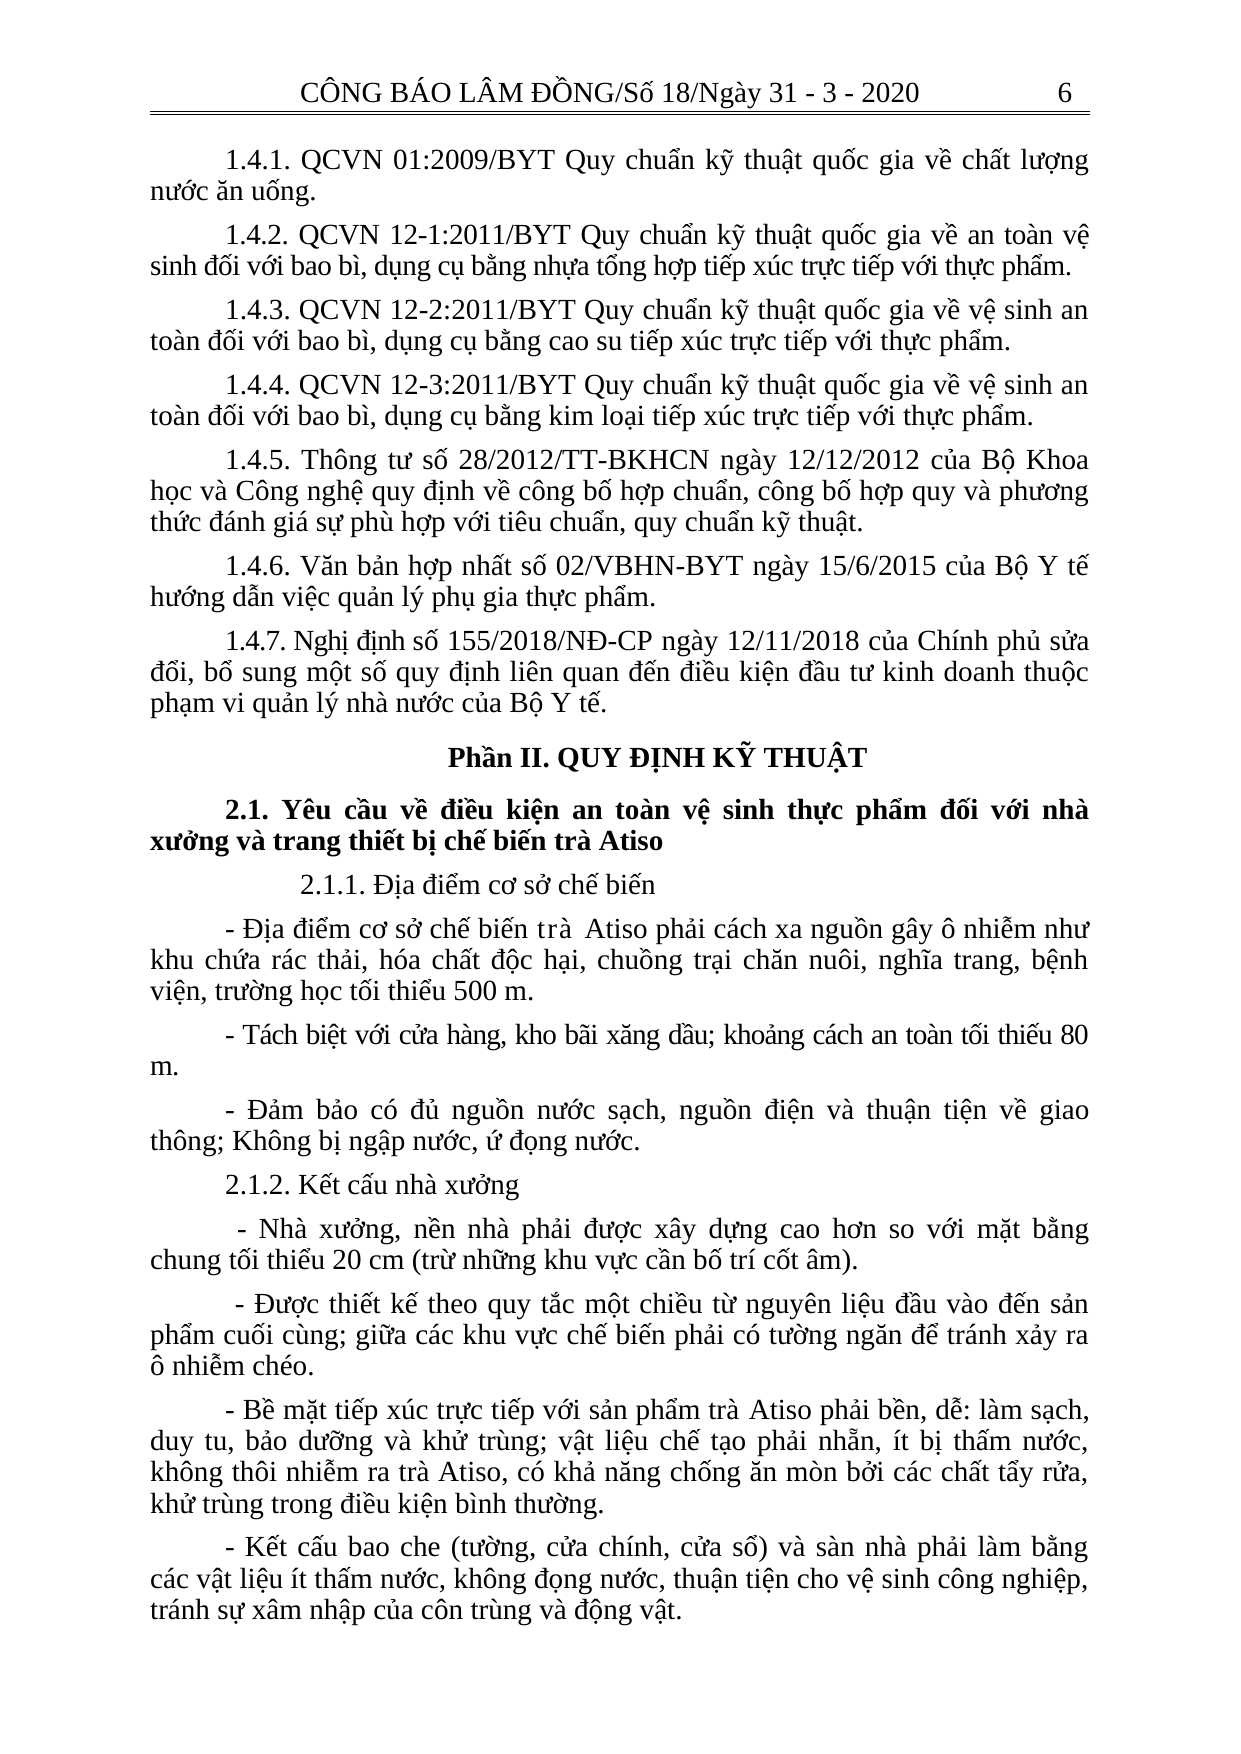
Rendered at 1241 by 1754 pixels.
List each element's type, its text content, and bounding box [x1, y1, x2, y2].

text 1.4.1. QCVN 01:2009/BYT Quy chuẩn kỹ thuật quốc gia về chất lượng nước ăn uống. [150, 144, 1090, 207]
text - Bề mặt tiếp xúc trực tiếp với sản phẩm trà Atiso phải bền, dễ: làm sạch, duy tu, bảo dưỡng và khử trùng; vật liệu chế tạo phải nhẵn, ít bị thấm nước, không thôi nhiễm ra trà Atiso, có khả năng chống ăn mòn bởi các chất tẩy rửa, khử trùng trong điều kiện bình thường. [150, 1394, 1090, 1519]
text 2.1.1. Địa điểm cơ sở chế biến [150, 869, 1090, 901]
text - Được thiết kế theo quy tắc một chiều từ nguyên liệu đầu vào đến sản phẩm cuối cùng; giữa các khu vực chế biến phải có tường ngăn để tránh xảy ra ô nhiễm chéo. [150, 1288, 1090, 1382]
text 1.4.6. Văn bản hợp nhất số 02/VBHN-BYT ngày 15/6/2015 của Bộ Y tế hướng dẫn việc quản lý phụ gia thực phẩm. [150, 550, 1090, 613]
text 1.4.3. QCVN 12-2:2011/BYT Quy chuẩn kỹ thuật quốc gia về vệ sinh an toàn đối với bao bì, dụng cụ bằng cao su tiếp xúc trực tiếp với thực phẩm. [150, 294, 1090, 357]
text - Kết cấu bao che (tường, cửa chính, cửa sổ) và sàn nhà phải làm bằng các vật liệu ít thấm nước, không đọng nước, thuận tiện cho vệ sinh công nghiệp, tránh sự xâm nhập của côn trùng và động vật. [150, 1532, 1090, 1626]
text 1.4.5. Thông tư số 28/2012/TT-BKHCN ngày 12/12/2012 của Bộ Khoa học và Công nghệ quy định về công bố hợp chuẩn, công bố hợp quy và phương thức đánh giá sự phù hợp với tiêu chuẩn, quy chuẩn kỹ thuật. [150, 444, 1090, 538]
text Phần II. QUY ĐỊNH KỸ THUẬT [150, 740, 1090, 773]
text - Nhà xưởng, nền nhà phải được xây dựng cao hơn so với mặt bằng chung tối thiểu 20 cm (trừ những khu vực cần bố trí cốt âm). [150, 1213, 1090, 1276]
text - Địa điểm cơ sở chế biến trà Atiso phải cách xa nguồn gây ô nhiễm như khu chứa rác thải, hóa chất độc hại, chuồng trại chăn nuôi, nghĩa trang, bệnh viện, trường học tối thiểu 500 m. [150, 913, 1090, 1007]
text 1.4.7. Nghị định số 155/2018/NĐ-CP ngày 12/11/2018 của Chính phủ sửa đổi, bổ sung một số quy định liên quan đến điều kiện đầu tư kinh doanh thuộc phạm vi quản lý nhà nước của Bộ Y tế. [150, 625, 1090, 719]
text 1.4.2. QCVN 12-1:2011/BYT Quy chuẩn kỹ thuật quốc gia về an toàn vệ sinh đối với bao bì, dụng cụ bằng nhựa tổng hợp tiếp xúc trực tiếp với thực phẩm. [150, 219, 1090, 282]
text 2.1. Yêu cầu về điều kiện an toàn vệ sinh thực phẩm đối với nhà xưởng và trang thiết bị chế biến trà Atiso [150, 794, 1090, 857]
text - Đảm bảo có đủ nguồn nước sạch, nguồn điện và thuận tiện về giao thông; Không bị ngập nước, ứ đọng nước. [150, 1094, 1090, 1157]
text 2.1.2. Kết cấu nhà xưởng [150, 1169, 1090, 1201]
text 1.4.4. QCVN 12-3:2011/BYT Quy chuẩn kỹ thuật quốc gia về vệ sinh an toàn đối với bao bì, dụng cụ bằng kim loại tiếp xúc trực tiếp với thực phẩm. [150, 369, 1090, 432]
text - Tách biệt với cửa hàng, kho bãi xăng dầu; khoảng cách an toàn tối thiếu 80 m. [150, 1019, 1090, 1082]
